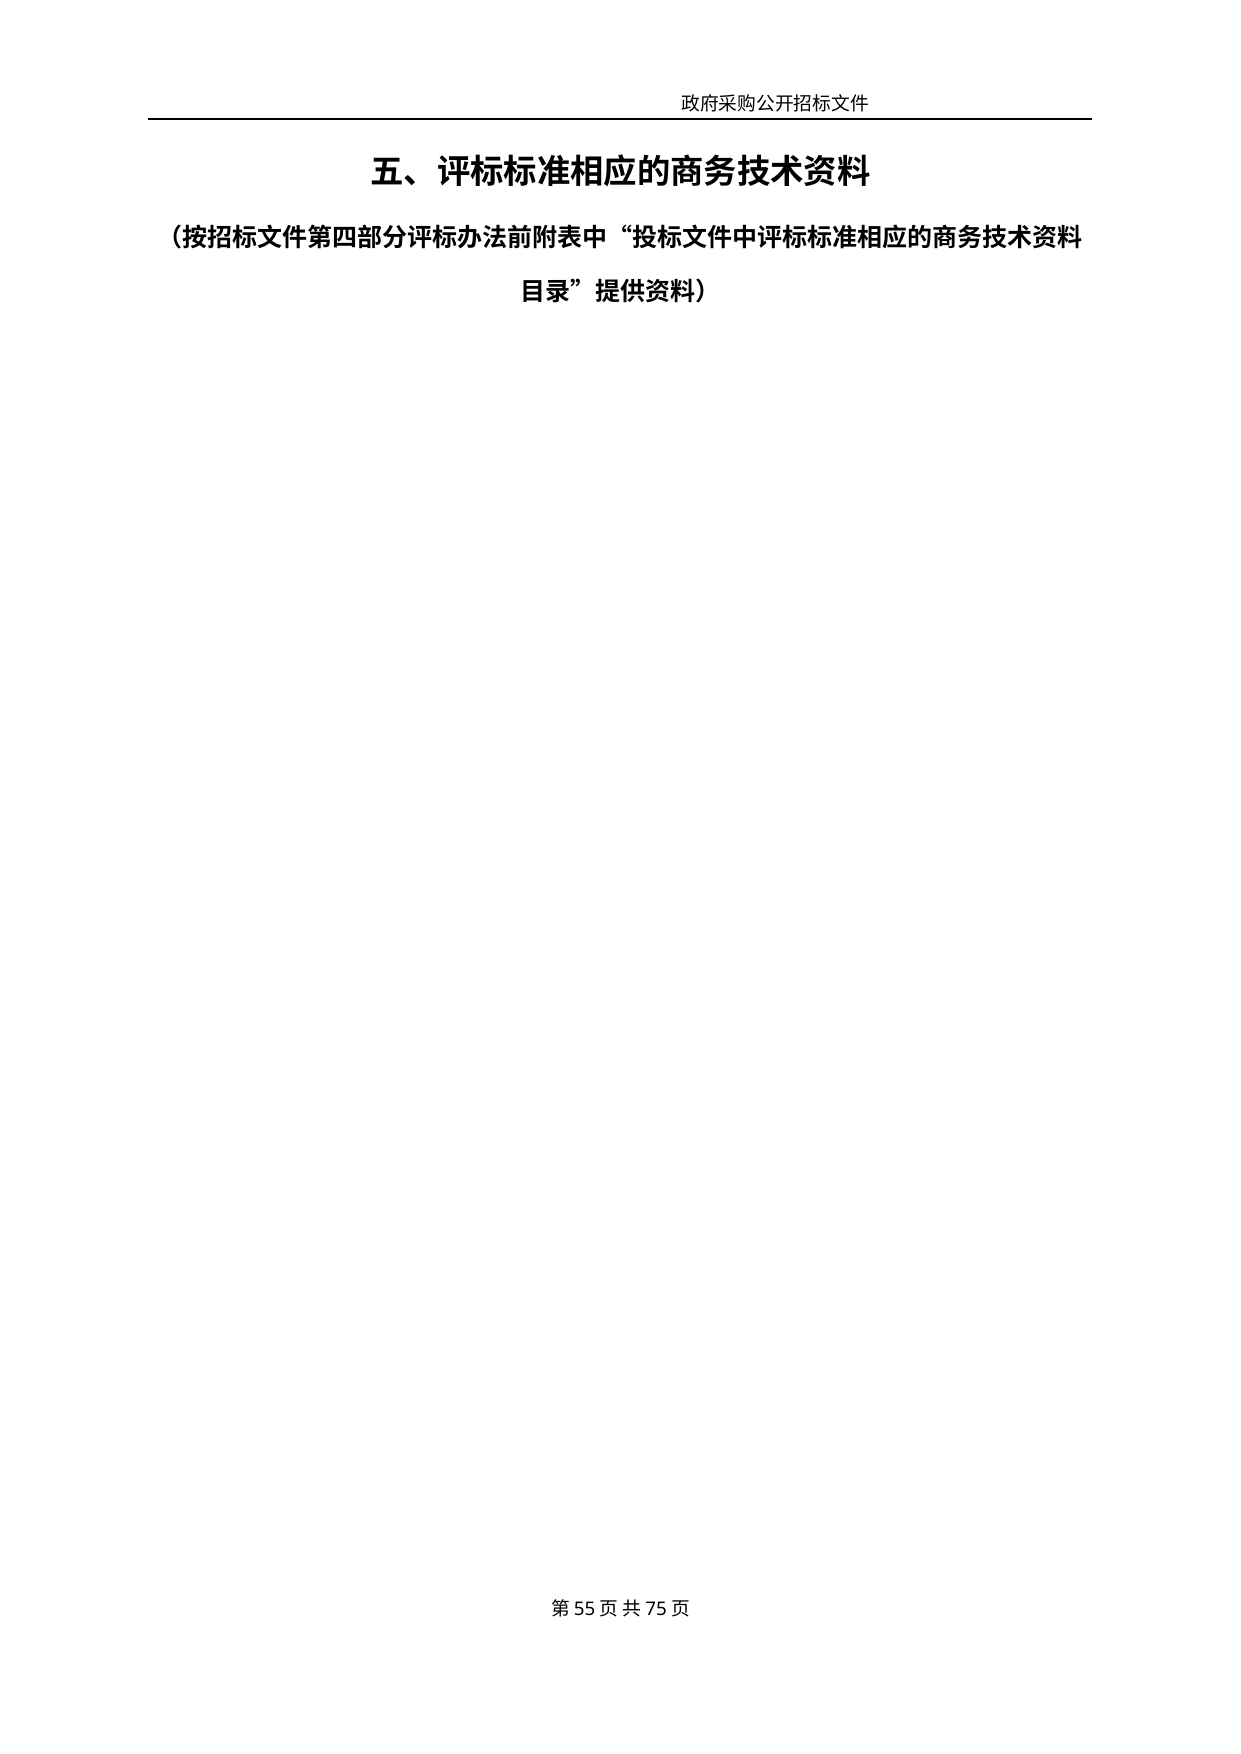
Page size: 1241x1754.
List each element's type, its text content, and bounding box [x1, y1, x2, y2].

text 五、评标标准相应的商务技术资料 [148, 145, 1092, 193]
text （按招标文件第四部分评标办法前附表中“投标文件中评标标准相应的商务技术资料目录”提供资料） [148, 217, 1092, 308]
